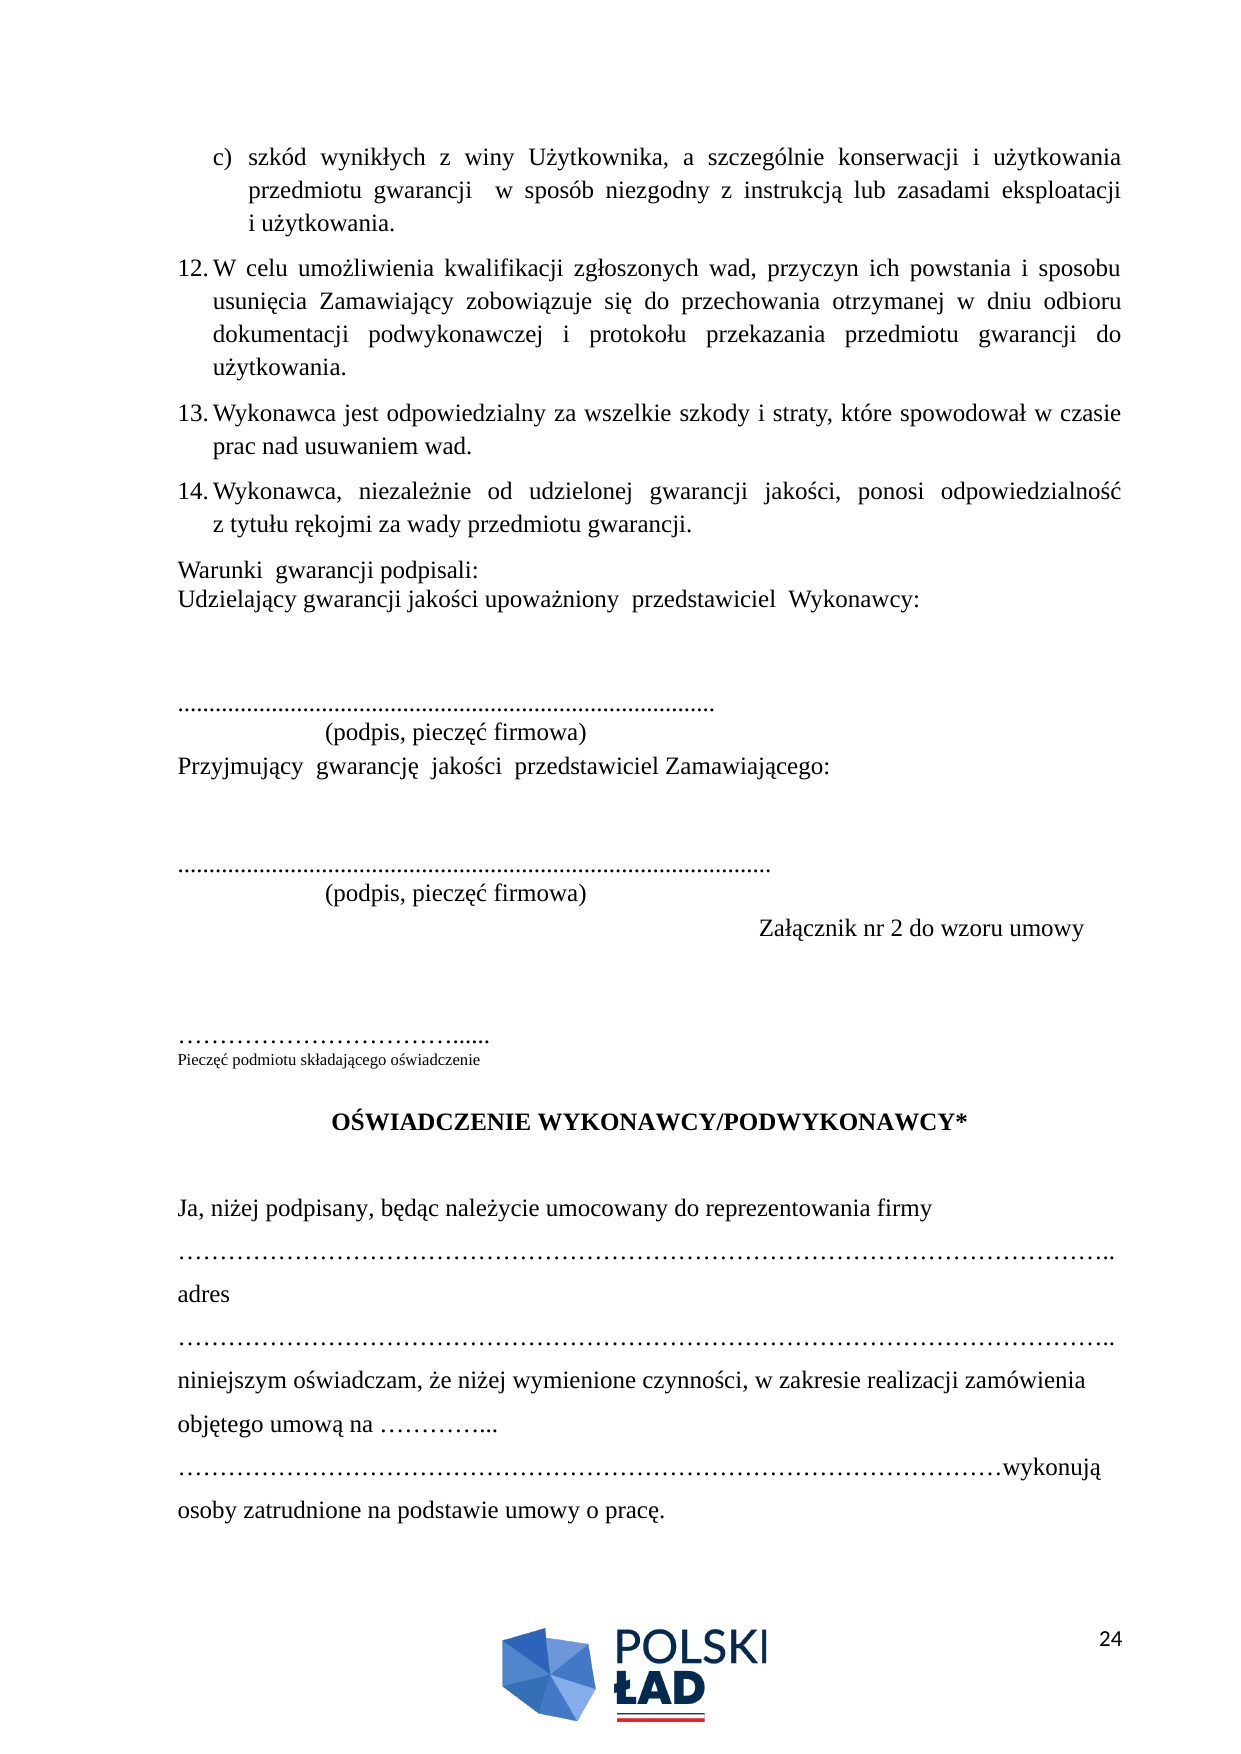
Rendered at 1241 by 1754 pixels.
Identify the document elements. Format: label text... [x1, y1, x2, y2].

text Warunki gwarancji podpisali: [177, 555, 1122, 584]
text (podpis, pieczęć firmowa) [251, 717, 1122, 745]
list W celu umożliwienia kwalifikacji zgłoszonych wad, przyczyn ich powstania i sposobu usunięcia Zamawiający zobowiązuje się do przechowania otrzymanej w dniu odbioru dokumentacji podwykonawczej i protokołu przekazania przedmiotu gwarancji do użytkowania. [177, 253, 1122, 381]
text OŚWIADCZENIE WYKONAWCY/PODWYKONAWCY* [177, 1107, 1122, 1136]
text Załącznik nr 2 do wzoru umowy [177, 913, 1122, 942]
text Przyjmujący gwarancję jakości przedstawiciel Zamawiającego: [177, 751, 1122, 780]
picture [502, 1628, 767, 1722]
text ............................................................................................... [177, 849, 1122, 878]
text Ja, niżej podpisany, będąc należycie umocowany do reprezentowania firmy …………………………………………………………………………………………………..adres [177, 1193, 1122, 1308]
text ……………………………...... [177, 1021, 1122, 1049]
list Wykonawca, niezależnie od udzielonej gwarancji jakości, ponosi odpowiedzialność z tytułu rękojmi za wady przedmiotu gwarancji. [177, 476, 1122, 538]
list Wykonawca jest odpowiedzialny za wszelkie szkody i straty, które spowodował w czasie prac nad usuwaniem wad. [177, 398, 1122, 460]
text …………………………………………………………………………………………………..niniejszym oświadczam, że niżej wymienione czynności, w zakresie realizacji zamówienia objętego umową na …………...………………………………………………………………………………………wykonują osoby zatrudnione na podstawie umowy o pracę. [177, 1322, 1122, 1524]
text (podpis, pieczęć firmowa) [251, 878, 1122, 907]
text Udzielający gwarancji jakości upoważniony przedstawiciel Wykonawcy: [177, 584, 1122, 612]
list szkód wynikłych z winy Użytkownika, a szczególnie konserwacji i użytkowania przedmiotu gwarancji w sposób niezgodny z instrukcją lub zasadami eksploatacji i użytkowania. [213, 142, 1122, 237]
text Pieczęć podmiotu składającego oświadczenie [177, 1049, 1122, 1068]
text ...................................................................................... [177, 688, 1122, 717]
